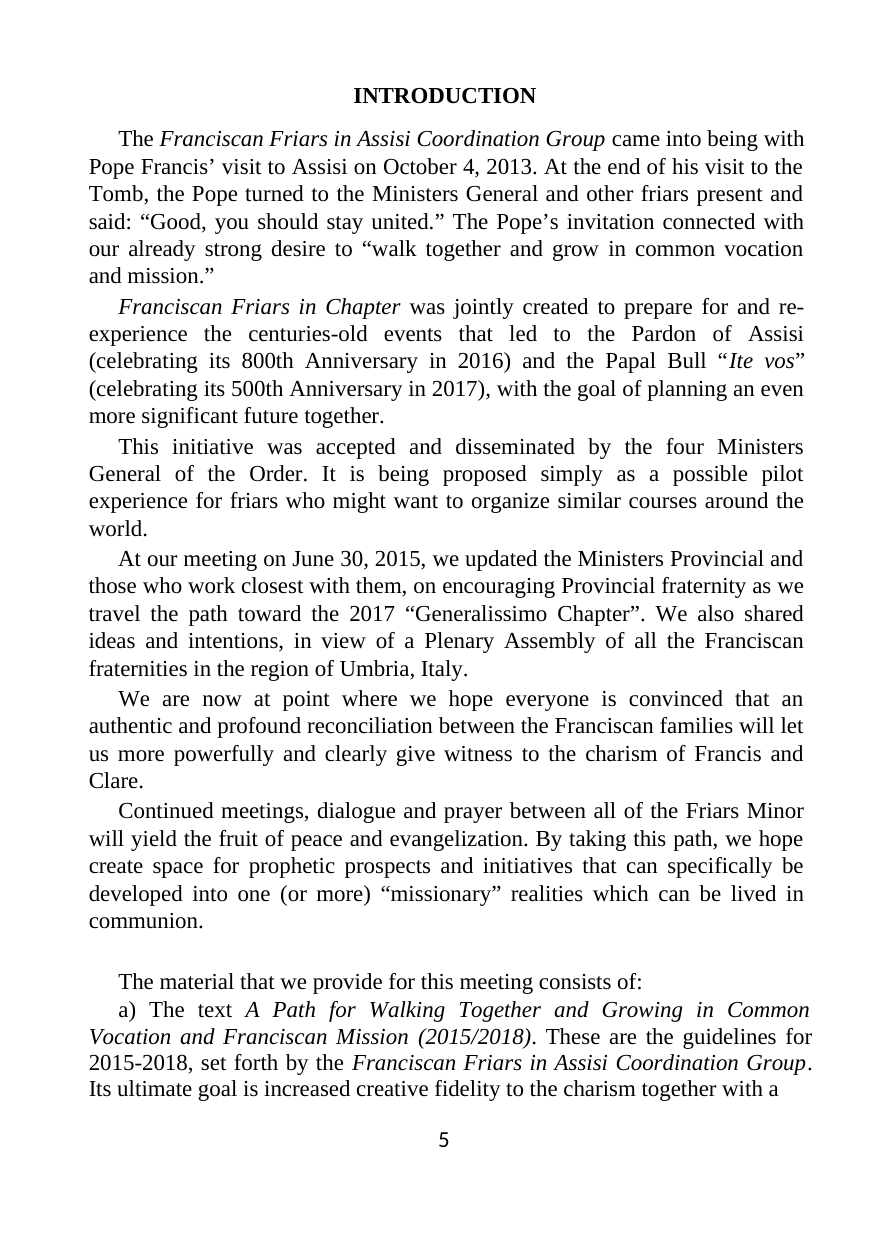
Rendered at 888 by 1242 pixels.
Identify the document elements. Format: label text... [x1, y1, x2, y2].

text Franciscan Friars in Chapter was jointly created to prepare for and re-experience the centuries-old events that led to the Pardon of Assisi (celebrating its 800th Anniversary in 2016) and the Papal Bull “Ite vos” (celebrating its 500th Anniversary in 2017), with the goal of planning an even more significant future together. [88, 293, 805, 429]
text a) The text A Path for Walking Together and Growing in Common Vocation and Franciscan Mission (2015/2018). These are the guidelines for 2015-2018, set forth by the Franciscan Friars in Assisi Coordination Group. Its ultimate goal is increased creative fidelity to the charism together with a [88, 996, 812, 1102]
text INTRODUCTION [348, 82, 542, 109]
text This initiative was accepted and disseminated by the four Ministers General of the Order. It is being proposed simply as a possible pilot experience for friars who might want to organize similar courses around the world. [89, 433, 805, 541]
text Continued meetings, dialogue and prayer between all of the Friars Minor will yield the fruit of peace and evangelization. By taking this path, we hope create space for prophetic prospects and initiatives that can specifically be developed into one (or more) “missionary” realities which can be lived in communion. [88, 798, 805, 933]
text The material that we provide for this meeting consists of: [88, 968, 805, 994]
text We are now at point where we hope everyone is convinced that an authentic and profound reconciliation between the Franciscan families will let us more powerfully and clearly give witness to the charism of Francis and Clare. [88, 685, 805, 794]
text At our meeting on June 30, 2015, we updated the Ministers Provincial and those who work closest with them, on encouraging Provincial fraternity as we travel the path toward the 2017 “Generalissimo Chapter”. We also shared ideas and intentions, in view of a Plenary Assembly of all the Franciscan fraternities in the region of Umbria, Italy. [88, 545, 805, 681]
text The Franciscan Friars in Assisi Coordination Group came into being with Pope Francis’ visit to Assisi on October 4, 2013. At the end of his visit to the Tomb, the Pope turned to the Ministers General and other friars present and said: “Good, you should stay united.” The Pope’s invitation connected with our already strong desire to “walk together and grow in common vocation and mission.” [88, 126, 805, 289]
